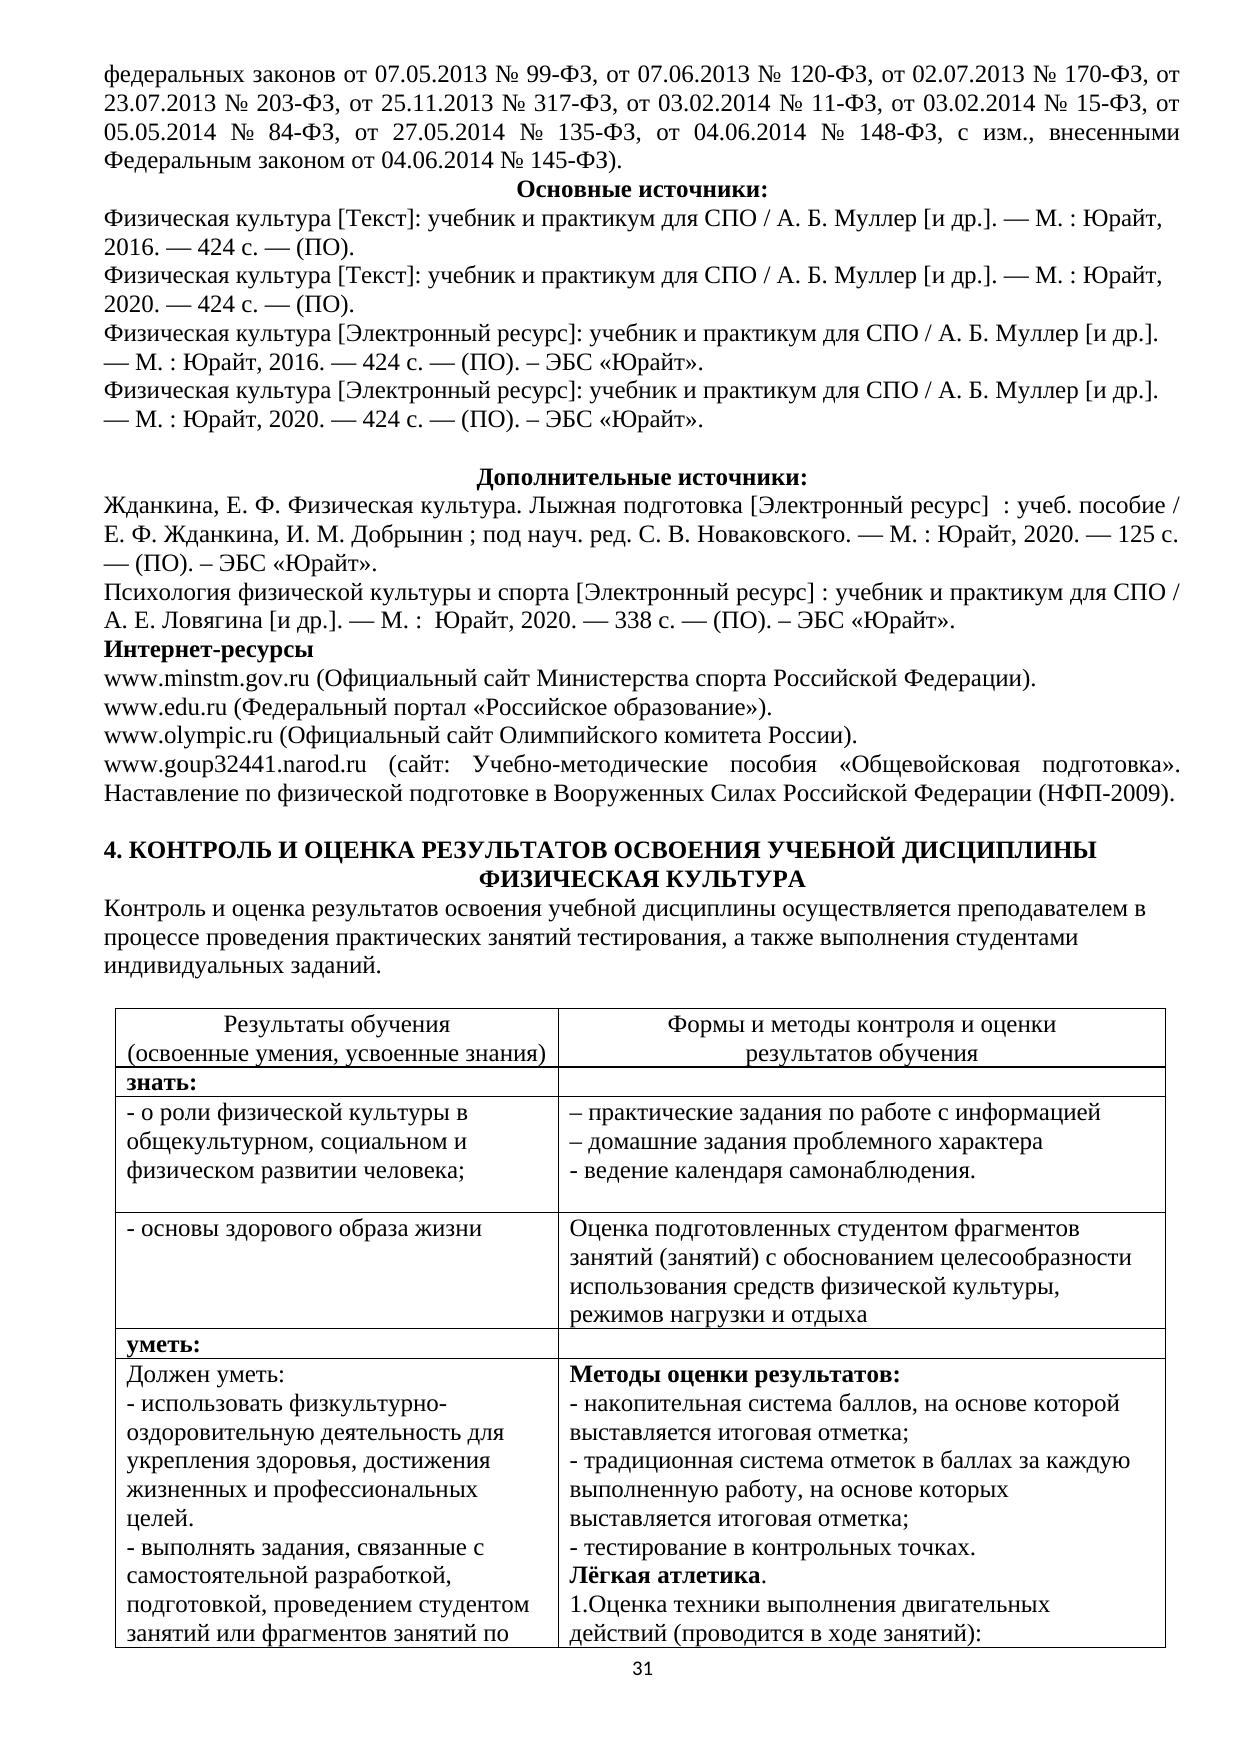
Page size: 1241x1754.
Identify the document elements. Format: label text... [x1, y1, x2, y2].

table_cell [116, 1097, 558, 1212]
text 4. КОНТРОЛЬ И ОЦЕНКА РЕЗУЛЬТАТОВ ОСВОЕНИЯ УЧЕБНОЙ ДИСЦИПЛИНЫ [103, 835, 1181, 864]
text Физическая культура [Текст]: учебник и практикум для СПО / А. Б. Муллер [и др.]. — М. : Юрайт, 2016. — 424 с. — (ПО). [103, 203, 1181, 260]
text Психология физической культуры и спорта [Электронный ресурс] : учебник и практикум для СПО / А. Е. Ловягина [и др.]. — М. : Юрайт, 2020. — 338 с. — (ПО). – ЭБС «Юрайт». [103, 577, 1181, 634]
text www.minstm.gov.ru (Официальный сайт Министерства спорта Российской Федерации). [103, 663, 1181, 692]
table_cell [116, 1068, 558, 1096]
text Физическая культура [Текст]: учебник и практикум для СПО / А. Б. Муллер [и др.]. — М. : Юрайт, 2020. — 424 с. — (ПО). [103, 260, 1181, 318]
text Физическая культура [Электронный ресурс]: учебник и практикум для СПО / А. Б. Муллер [и др.]. — М. : Юрайт, 2020. — 424 с. — (ПО). – ЭБС «Юрайт». [103, 375, 1181, 433]
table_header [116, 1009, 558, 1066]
text Контроль и оценка результатов освоения учебной дисциплины осуществляется преподавателем в процессе проведения практических занятий тестирования, а также выполнения студентами индивидуальных заданий. [103, 893, 1181, 979]
text www.olympic.ru (Официальный сайт Олимпийского комитета России). [103, 720, 1181, 749]
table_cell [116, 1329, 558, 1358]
text www.edu.ru (Федеральный портал «Российское образование»). [103, 692, 1181, 720]
text Жданкина, Е. Ф. Физическая культура. Лыжная подготовка [Электронный ресурс] : учеб. пособие / Е. Ф. Жданкина, И. М. Добрынин ; под науч. ред. С. В. Новаковского. — М. : Юрайт, 2020. — 125 с. — (ПО). – ЭБС «Юрайт». [103, 490, 1181, 577]
text ФИЗИЧЕСКАЯ КУЛЬТУРА [103, 864, 1181, 893]
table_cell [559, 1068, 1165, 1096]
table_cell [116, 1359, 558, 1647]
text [103, 59, 1181, 174]
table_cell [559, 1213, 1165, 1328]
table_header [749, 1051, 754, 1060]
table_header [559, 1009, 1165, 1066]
text www.goup32441.narod.ru (сайт: Учебно-методические пособия «Общевойсковая подготовка». Наставление по физической подготовке в Вооруженных Силах Российской Федерации (НФП-2009). [103, 749, 1181, 807]
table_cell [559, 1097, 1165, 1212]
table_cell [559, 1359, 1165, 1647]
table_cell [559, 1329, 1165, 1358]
text Физическая культура [Электронный ресурс]: учебник и практикум для СПО / А. Б. Муллер [и др.]. — М. : Юрайт, 2016. — 424 с. — (ПО). – ЭБС «Юрайт». [103, 318, 1181, 375]
text Дополнительные источники: [103, 462, 1181, 490]
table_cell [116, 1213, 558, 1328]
text Основные источники: [103, 174, 1181, 203]
text Интернет-ресурсы [103, 634, 1181, 663]
